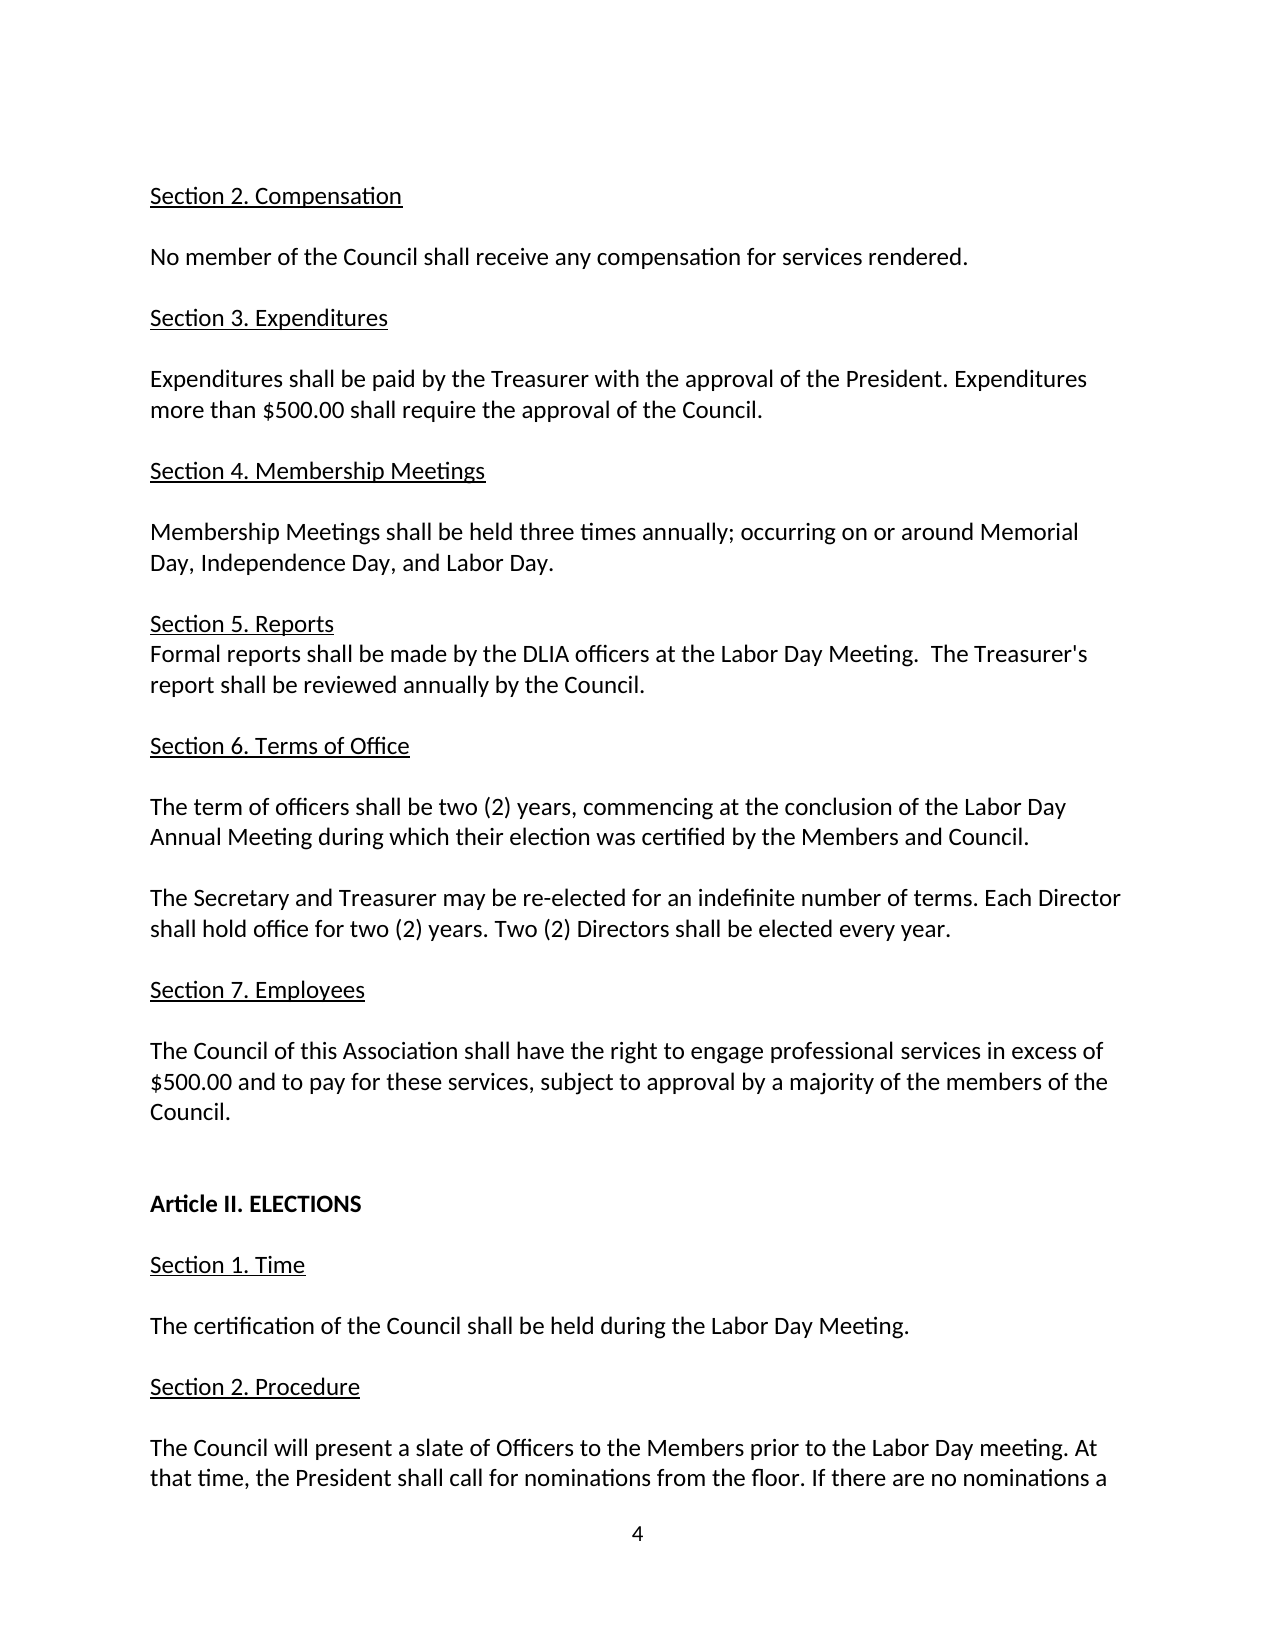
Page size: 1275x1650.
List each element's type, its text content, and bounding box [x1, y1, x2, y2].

text Section 5. Reports [150, 608, 1125, 638]
text Article II. ELECTIONS [150, 1188, 1125, 1218]
text Section 2. Compensation [150, 181, 1125, 211]
text The Secretary and Treasurer may be re-elected for an indefinite number of terms. Each Director shall hold office for two (2) years. Two (2) Directors shall be elected every year. [150, 882, 1125, 943]
text Section 7. Employees [150, 974, 1125, 1004]
text Section 6. Terms of Office [150, 730, 1125, 760]
text The term of officers shall be two (2) years, commencing at the conclusion of the Labor Day Annual Meeting during which their election was certified by the Members and Council. [150, 791, 1125, 852]
text Expenditures shall be paid by the Treasurer with the approval of the President. Expenditures more than $500.00 shall require the approval of the Council. [150, 364, 1125, 425]
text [150, 1432, 1125, 1493]
text Section 1. Time [150, 1249, 1125, 1279]
text Formal reports shall be made by the DLIA officers at the Labor Day Meeting. The Treasurer's report shall be reviewed annually by the Council. [150, 638, 1125, 699]
text No member of the Council shall receive any compensation for services rendered. [150, 242, 1125, 272]
text The Council of this Association shall have the right to engage professional services in excess of $500.00 and to pay for these services, subject to approval by a majority of the members of the Council. [150, 1035, 1125, 1127]
text Section 3. Expenditures [150, 303, 1125, 333]
text Membership Meetings shall be held three times annually; occurring on or around Memorial Day, Independence Day, and Labor Day. [150, 516, 1125, 577]
text The certification of the Council shall be held during the Labor Day Meeting. [150, 1310, 1125, 1340]
text Section 4. Membership Meetings [150, 455, 1125, 486]
text Section 2. Procedure [150, 1371, 1125, 1401]
